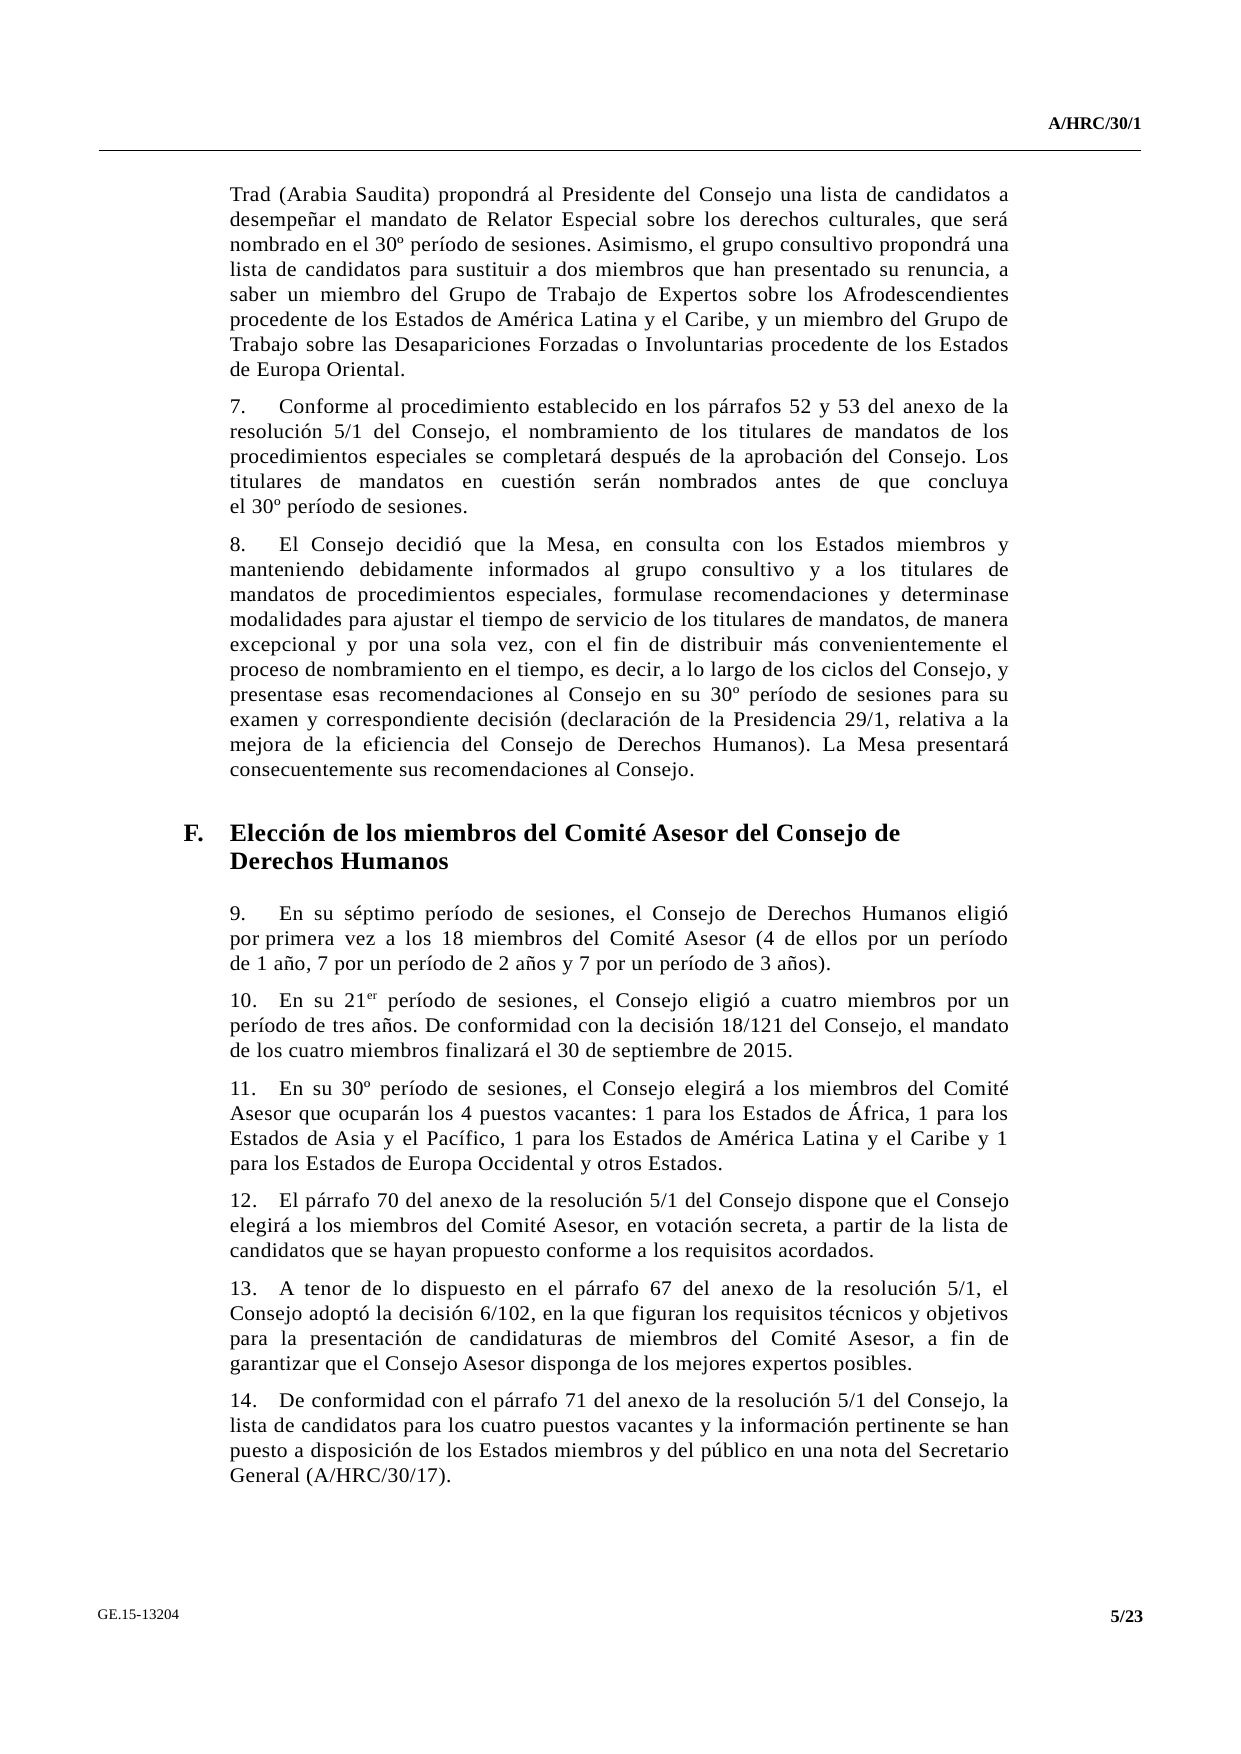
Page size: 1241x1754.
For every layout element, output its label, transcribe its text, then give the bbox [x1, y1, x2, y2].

list De conformidad con el párrafo 71 del anexo de la resolución 5/1 del Consejo, la lista de candidatos para los cuatro puestos vacantes y la información pertinente se han puesto a disposición de los Estados miembros y del público en una nota del Secretario General (A/HRC/30/17). [229, 1388, 1011, 1488]
list El párrafo 70 del anexo de la resolución 5/1 del Consejo dispone que el Consejo elegirá a los miembros del Comité Asesor, en votación secreta, a partir de la lista de candidatos que se hayan propuesto conforme a los requisitos acordados. [229, 1188, 1011, 1263]
list En su 21er período de sesiones, el Consejo eligió a cuatro miembros por un período de tres años. De conformidad con la decisión 18/121 del Consejo, el mandato de los cuatro miembros finalizará el 30 de septiembre de 2015. [229, 988, 1011, 1063]
text F. Elección de los miembros del Comité Asesor del Consejo de Derechos Humanos [97, 819, 1011, 875]
list En su séptimo período de sesiones, el Consejo de Derechos Humanos eligió por primera vez a los 18 miembros del Comité Asesor (4 de ellos por un período de 1 año, 7 por un período de 2 años y 7 por un período de 3 años). [229, 900, 1011, 975]
list El Consejo decidió que la Mesa, en consulta con los Estados miembros y manteniendo debidamente informados al grupo consultivo y a los titulares de mandatos de procedimientos especiales, formulase recomendaciones y determinase modalidades para ajustar el tiempo de servicio de los titulares de mandatos, de manera excepcional y por una sola vez, con el fin de distribuir más convenientemente el proceso de nombramiento en el tiempo, es decir, a lo largo de los ciclos del Consejo, y presentase esas recomendaciones al Consejo en su 30º período de sesiones para su examen y correspondiente decisión (declaración de la Presidencia 29/1, relativa a la mejora de la eficiencia del Consejo de Derechos Humanos). La Mesa presentará consecuentemente sus recomendaciones al Consejo. [229, 531, 1011, 781]
list En su 30º período de sesiones, el Consejo elegirá a los miembros del Comité Asesor que ocuparán los 4 puestos vacantes: 1 para los Estados de África, 1 para los Estados de Asia y el Pacífico, 1 para los Estados de América Latina y el Caribe y 1 para los Estados de Europa Occidental y otros Estados. [229, 1075, 1011, 1175]
list Conforme al procedimiento establecido en los párrafos 52 y 53 del anexo de la resolución 5/1 del Consejo, el nombramiento de los titulares de mandatos de los procedimientos especiales se completará después de la aprobación del Consejo. Los titulares de mandatos en cuestión serán nombrados antes de que concluya el 30º período de sesiones. [229, 394, 1011, 519]
list A tenor de lo dispuesto en el párrafo 67 del anexo de la resolución 5/1, el Consejo adoptó la decisión 6/102, en la que figuran los requisitos técnicos y objetivos para la presentación de candidaturas de miembros del Comité Asesor, a fin de garantizar que el Consejo Asesor disponga de los mejores expertos posibles. [229, 1275, 1011, 1375]
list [229, 181, 1011, 381]
